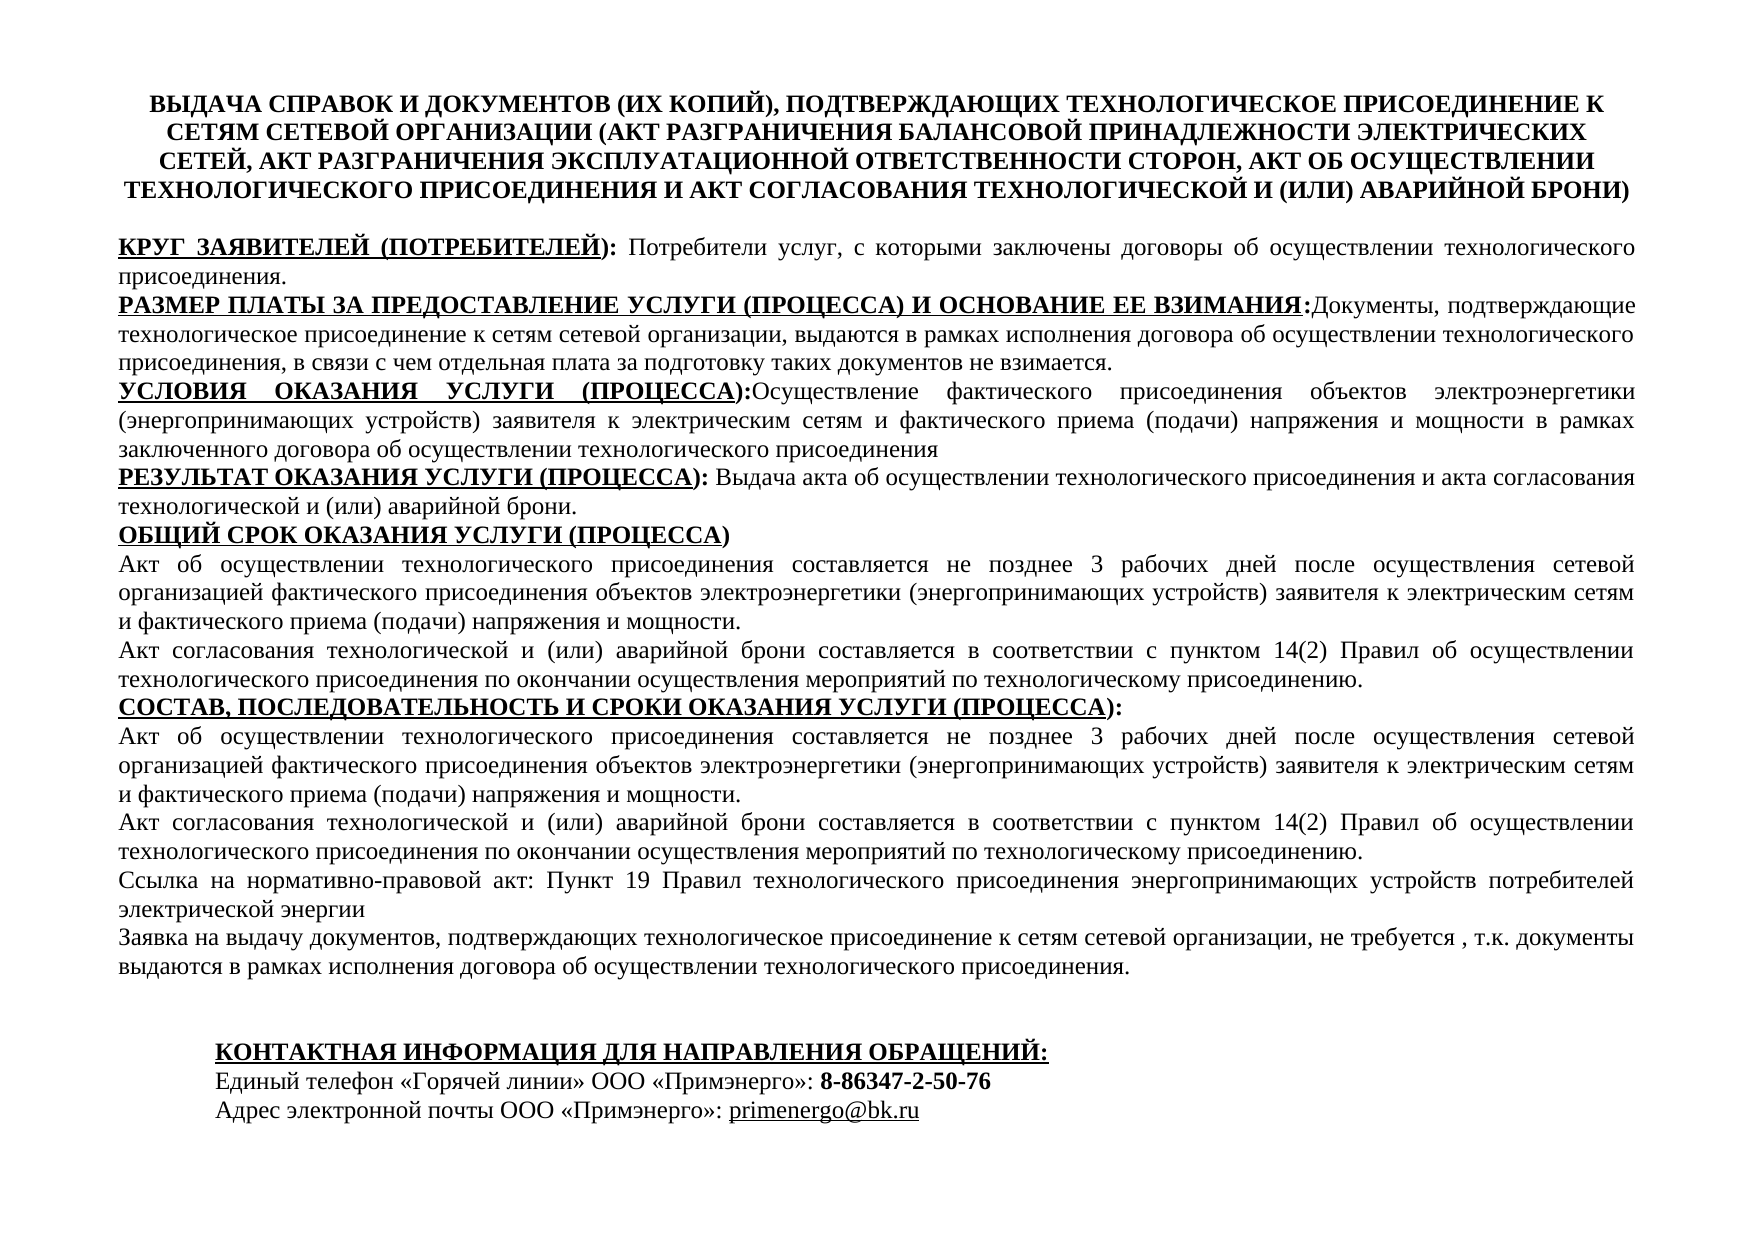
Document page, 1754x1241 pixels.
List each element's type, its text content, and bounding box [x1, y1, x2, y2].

list Адрес электронной почты ООО «Примэнерго»: primenergo@bk.ru [215, 1095, 1636, 1124]
text ВЫДАЧА СПРАВОК И ДОКУМЕНТОВ (ИХ КОПИЙ), ПОДТВЕРЖДАЮЩИХ ТЕХНОЛОГИЧЕСКОЕ ПРИСОЕДИНЕНИЕ К СЕТЯМ СЕТЕВОЙ ОРГАНИЗАЦИИ (АКТ РАЗГРАНИЧЕНИЯ БАЛАНСОВОЙ ПРИНАДЛЕЖНОСТИ ЭЛЕКТРИЧЕСКИХ СЕТЕЙ, АКТ РАЗГРАНИЧЕНИЯ ЭКСПЛУАТАЦИОННОЙ ОТВЕТСТВЕННОСТИ СТОРОН, АКТ ОБ ОСУЩЕСТВЛЕНИИ ТЕХНОЛОГИЧЕСКОГО ПРИСОЕДИНЕНИЯ И АКТ СОГЛАСОВАНИЯ ТЕХНОЛОГИЧЕСКОЙ И (ИЛИ) АВАРИЙНОЙ БРОНИ) [118, 89, 1636, 204]
text Заявка на выдачу документов, подтверждающих технологическое присоединение к сетям сетевой организации, не требуется , т.к. документы выдаются в рамках исполнения договора об осуществлении технологического присоединения. [118, 922, 1636, 980]
text Акт об осуществлении технологического присоединения составляется не позднее 3 рабочих дней после осуществления сетевой организацией фактического присоединения объектов электроэнергетики (энергопринимающих устройств) заявителя к электрическим сетям и фактического приема (подачи) напряжения и мощности. [118, 721, 1636, 807]
text Акт согласования технологической и (или) аварийной брони составляется в соответствии с пунктом 14(2) Правил об осуществлении технологического присоединения по окончании осуществления мероприятий по технологическому присоединению. [118, 635, 1636, 692]
text Ссылка на нормативно-правовой акт: Пункт 19 Правил технологического присоединения энергопринимающих устройств потребителей электрической энергии [118, 865, 1636, 922]
text УСЛОВИЯ ОКАЗАНИЯ УСЛУГИ (ПРОЦЕССА):Осуществление фактического присоединения объектов электроэнергетики (энергопринимающих устройств) заявителя к электрическим сетям и фактического приема (подачи) напряжения и мощности в рамках заключенного договора об осуществлении технологического присоединения [118, 376, 1636, 462]
list Единый телефон «Горячей линии» ООО «Примэнерго»: 8-86347-2-50-76 [215, 1066, 1636, 1095]
text РЕЗУЛЬТАТ ОКАЗАНИЯ УСЛУГИ (ПРОЦЕССА): Выдача акта об осуществлении технологического присоединения и акта согласования технологической и (или) аварийной брони. [118, 462, 1636, 520]
text РАЗМЕР ПЛАТЫ ЗА ПРЕДОСТАВЛЕНИЕ УСЛУГИ (ПРОЦЕССА) И ОСНОВАНИЕ ЕЕ ВЗИМАНИЯ:Документы, подтверждающие технологическое присоединение к сетям сетевой организации, выдаются в рамках исполнения договора об осуществлении технологического присоединения, в связи с чем отдельная плата за подготовку таких документов не взимается. [118, 290, 1636, 376]
text Акт согласования технологической и (или) аварийной брони составляется в соответствии с пунктом 14(2) Правил об осуществлении технологического присоединения по окончании осуществления мероприятий по технологическому присоединению. [118, 807, 1636, 865]
text ОБЩИЙ СРОК ОКАЗАНИЯ УСЛУГИ (ПРОЦЕССА) [118, 520, 1636, 549]
text КРУГ ЗАЯВИТЕЛЕЙ (ПОТРЕБИТЕЛЕЙ): Потребители услуг, с которыми заключены договоры об осуществлении технологического присоединения. [118, 232, 1636, 290]
list КОНТАКТНАЯ ИНФОРМАЦИЯ ДЛЯ НАПРАВЛЕНИЯ ОБРАЩЕНИЙ: [215, 1037, 1636, 1066]
text СОСТАВ, ПОСЛЕДОВАТЕЛЬНОСТЬ И СРОКИ ОКАЗАНИЯ УСЛУГИ (ПРОЦЕССА): [118, 692, 1636, 721]
text Акт об осуществлении технологического присоединения составляется не позднее 3 рабочих дней после осуществления сетевой организацией фактического присоединения объектов электроэнергетики (энергопринимающих устройств) заявителя к электрическим сетям и фактического приема (подачи) напряжения и мощности. [118, 549, 1636, 635]
